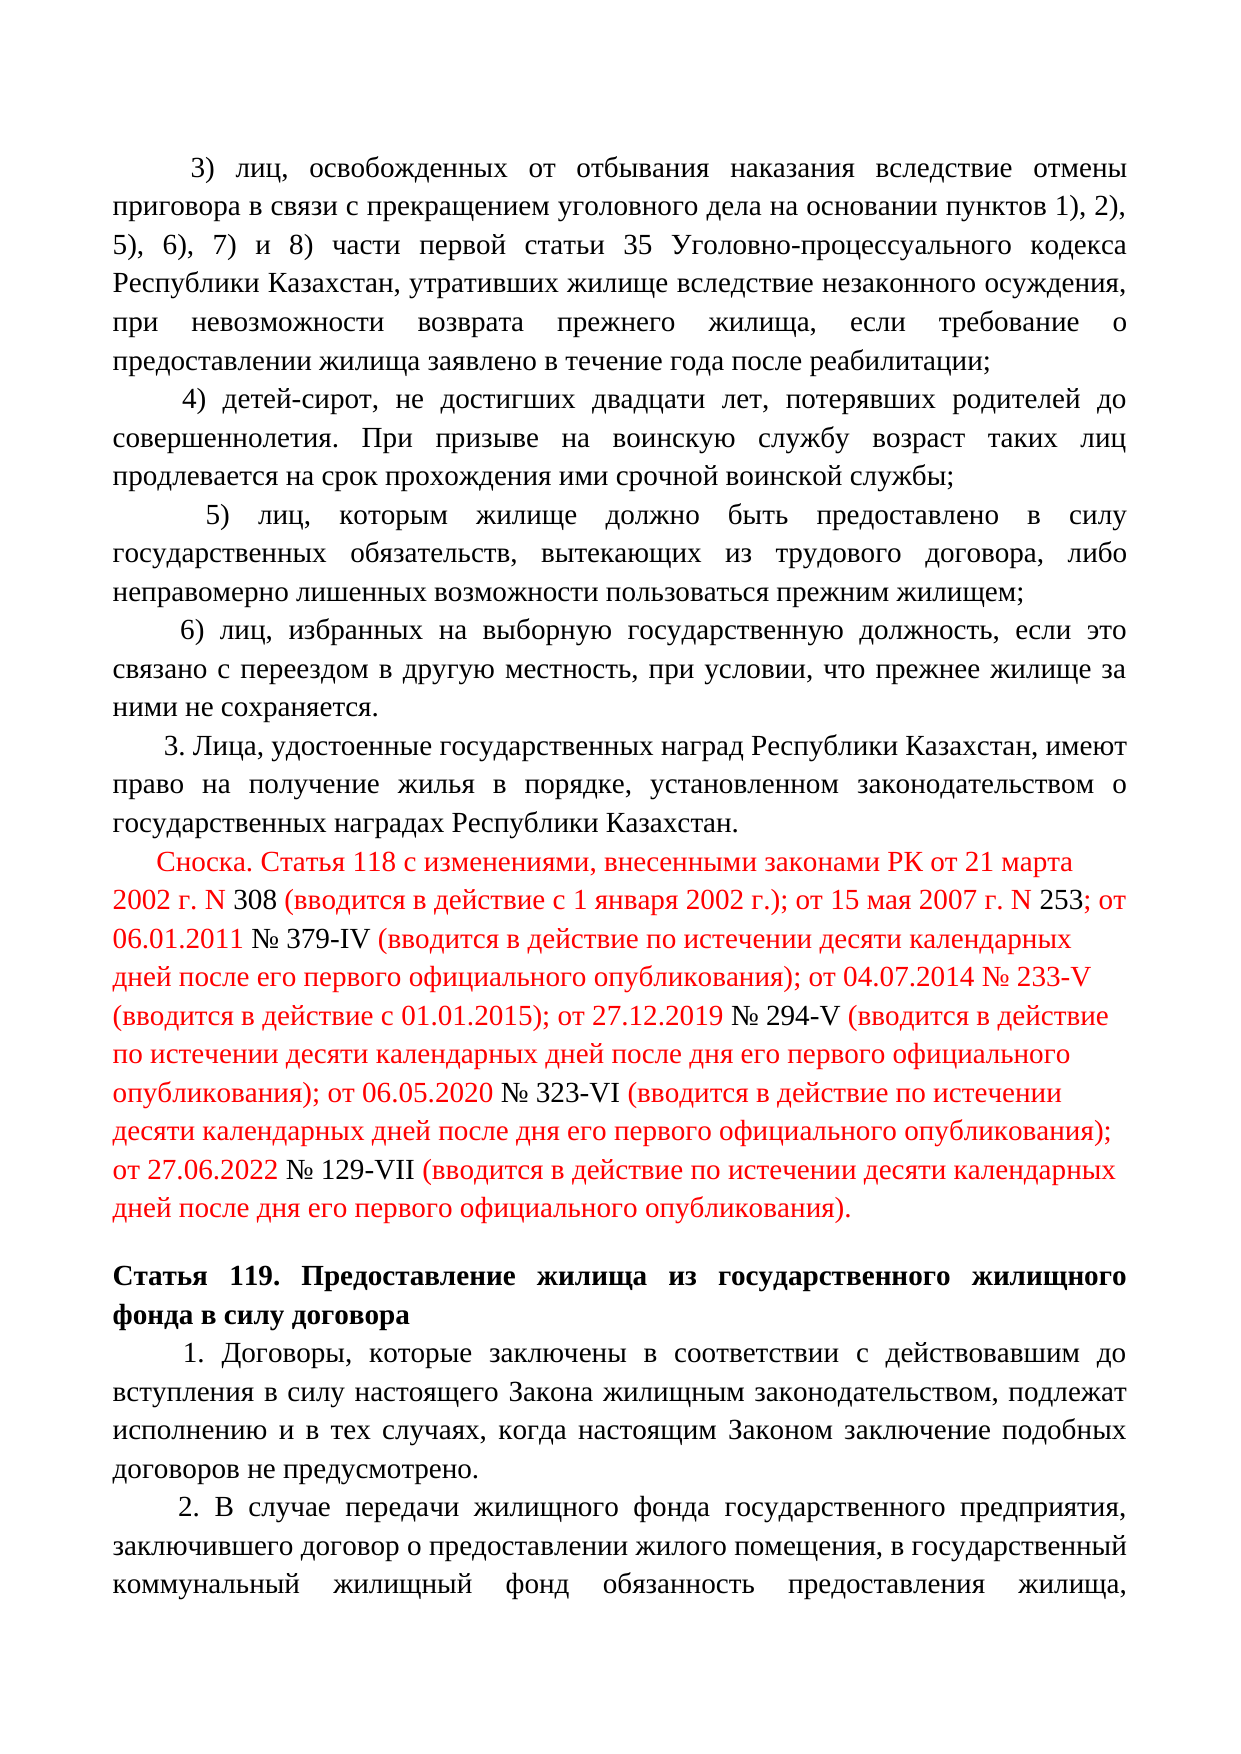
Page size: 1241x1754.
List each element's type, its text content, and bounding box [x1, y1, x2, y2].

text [112, 1489, 1128, 1600]
text 5) лиц, которым жилище должно быть предоставлено в силу государственных обязательств, вытекающих из трудового договора, либо неправомерно лишенных возможности пользоваться прежним жилищем; [112, 497, 1128, 607]
text 6) лиц, избранных на выборную государственную должность, если это связано с переездом в другую местность, при условии, что прежнее жилище за ними не сохраняется. [112, 612, 1128, 723]
text 3) лиц, освобожденных от отбывания наказания вследствие отмены приговора в связи с прекращением уголовного дела на основании пунктов 1), 2), 5), 6), 7) и 8) части первой статьи 35 Уголовно-процессуального кодекса Республики Казахстан, утративших жилище вследствие незаконного осуждения, при невозможности возврата прежнего жилища, если требование о предоставлении жилища заявлено в течение года после реабилитации; [112, 150, 1128, 376]
text 3. Лица, удостоенные государственных наград Республики Казахстан, имеют право на получение жилья в порядке, установленном законодательством о государственных наградах Республики Казахстан. [112, 728, 1128, 839]
text 4) детей-сирот, не достигших двадцати лет, потерявших родителей до совершеннолетия. При призыве на воинскую службу возраст таких лиц продлевается на срок прохождения ими срочной воинской службы; [112, 381, 1128, 492]
text Статья 119. Предоставление жилища из государственного жилищного фонда в силу договора [112, 1258, 1128, 1330]
text Сноска. Статья 118 с изменениями, внесенными законами РК от 21 марта 2002 г. N 308 (вводится в действие с 1 января 2002 г.); от 15 мая 2007 г. N 253; от 06.01.2011 № 379-IV (вводится в действие по истечении десяти календарных дней после его первого официального опубликования); от 04.07.2014 № 233-V (вводится в действие с 01.01.2015); от 27.12.2019 № 294-V (вводится в действие по истечении десяти календарных дней после дня его первого официального опубликования); от 06.05.2020 № 323-VI (вводится в действие по истечении десяти календарных дней после дня его первого официального опубликования); от 27.06.2022 № 129-VII (вводится в действие по истечении десяти календарных дней после дня его первого официального опубликования). [112, 844, 1128, 1254]
text 1. Договоры, которые заключены в соответствии с действовавшим до вступления в силу настоящего Закона жилищным законодательством, подлежат исполнению и в тех случаях, когда настоящим Законом заключение подобных договоров не предусмотрено. [112, 1335, 1128, 1484]
